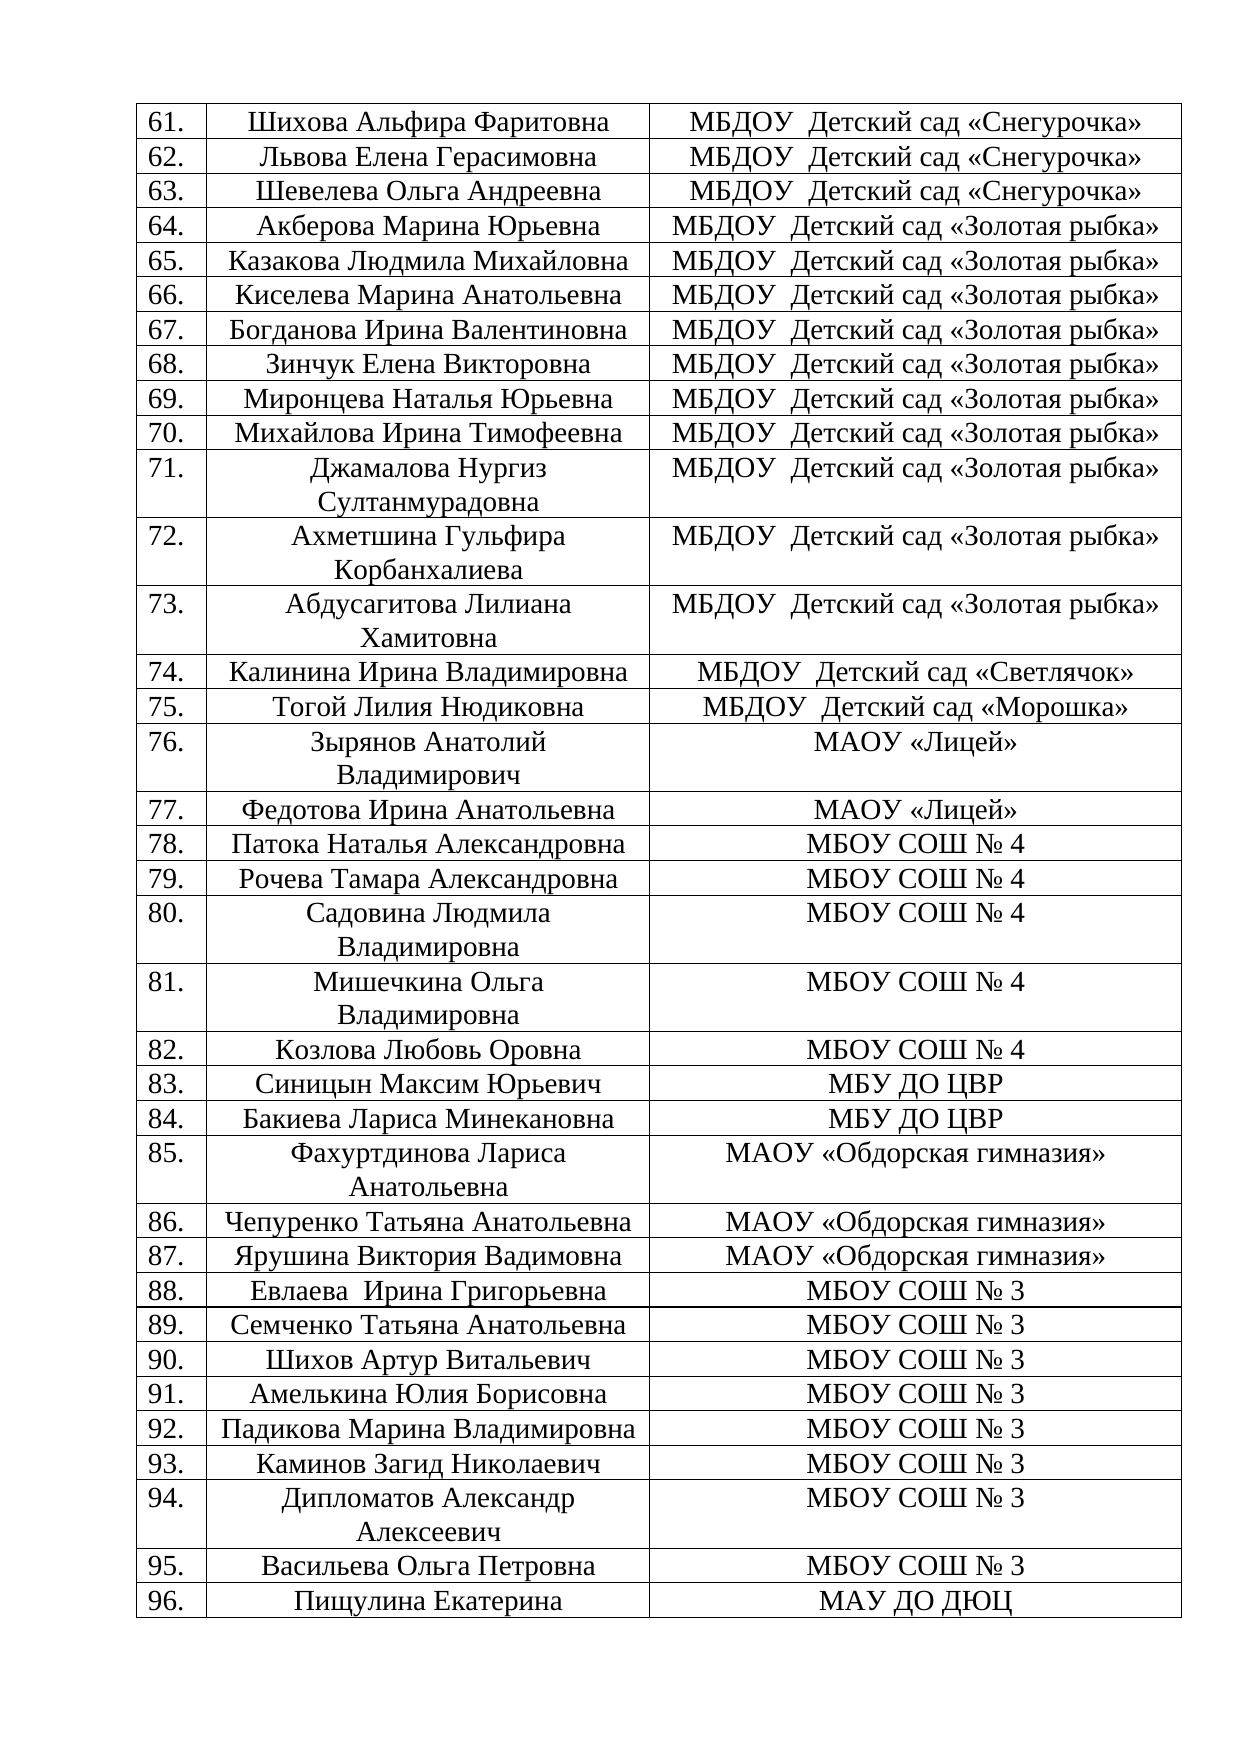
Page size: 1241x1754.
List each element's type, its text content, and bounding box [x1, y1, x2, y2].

table_cell МБОУ СОШ № 3 [650, 1480, 1181, 1547]
table_cell Синицын Максим Юрьевич [207, 1066, 649, 1100]
table_cell Миронцева Наталья Юрьевна [207, 381, 649, 414]
table_cell [137, 655, 206, 688]
table_cell Калинина Ирина Владимировна [207, 655, 649, 688]
table_cell Львова Елена Герасимовна [207, 139, 649, 172]
table_cell МБУ ДО ЦВР [650, 1066, 1181, 1100]
table_cell МАУ ДО ДЮЦ [650, 1583, 1181, 1617]
table_cell Чепуренко Татьяна Анатольевна [207, 1204, 649, 1237]
table_cell Падикова Марина Владимировна [207, 1411, 649, 1445]
table_cell [137, 586, 206, 653]
table_cell [137, 826, 206, 860]
table_cell [137, 1204, 206, 1237]
table_cell МБОУ СОШ № 3 [650, 1273, 1181, 1306]
table_cell Богданова Ирина Валентиновна [207, 312, 649, 345]
table_cell МБДОУ Детский сад «Золотая рыбка» [650, 346, 1181, 380]
table_cell [137, 792, 206, 825]
table_cell [137, 174, 206, 207]
table_cell Васильева Ольга Петровна [207, 1549, 649, 1582]
table_cell Патока Наталья Александровна [207, 826, 649, 860]
table_cell Абдусагитова Лилиана Хамитовна [207, 586, 649, 653]
table_cell [137, 243, 206, 276]
table_cell [137, 689, 206, 723]
table_cell [137, 1238, 206, 1272]
table_cell МБОУ СОШ № 4 [650, 964, 1181, 1031]
table_cell Михайлова Ирина Тимофеевна [207, 416, 649, 449]
table_cell МБОУ СОШ № 4 [650, 861, 1181, 894]
table_cell [137, 139, 206, 172]
table_cell [137, 724, 206, 791]
table_cell [137, 277, 206, 311]
table_cell [137, 1101, 206, 1134]
table_cell МАОУ «Обдорская гимназия» [650, 1204, 1181, 1237]
table_cell МАОУ «Обдорская гимназия» [650, 1136, 1181, 1203]
table_cell МБДОУ Детский сад «Золотая рыбка» [650, 381, 1181, 414]
table_cell [137, 1583, 206, 1617]
table_cell МБОУ СОШ № 4 [650, 826, 1181, 860]
table_cell МБОУ СОШ № 4 [650, 1032, 1181, 1065]
table_cell [137, 104, 206, 138]
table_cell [207, 1583, 649, 1617]
table_cell МБОУ СОШ № 3 [650, 1308, 1181, 1341]
table_cell МАОУ «Лицей» [650, 724, 1181, 791]
table_cell Киселева Марина Анатольевна [207, 277, 649, 311]
table_cell МБДОУ Детский сад «Золотая рыбка» [650, 450, 1181, 517]
table_cell МБОУ СОШ № 3 [650, 1549, 1181, 1582]
table_cell МБДОУ Детский сад «Морошка» [650, 689, 1181, 723]
table_cell [137, 1032, 206, 1065]
table_cell [137, 346, 206, 380]
table_cell МБОУ СОШ № 3 [650, 1342, 1181, 1376]
table_cell [137, 518, 206, 585]
table_cell МБОУ СОШ № 3 [650, 1377, 1181, 1410]
table_cell МБДОУ Детский сад «Золотая рыбка» [650, 518, 1181, 585]
table_cell МБДОУ Детский сад «Золотая рыбка» [650, 416, 1181, 449]
table_cell [137, 1377, 206, 1410]
table_cell МАОУ «Обдорская гимназия» [650, 1238, 1181, 1272]
table_cell Зинчук Елена Викторовна [207, 346, 649, 380]
table_cell Шевелева Ольга Андреевна [207, 174, 649, 207]
table_cell Евлаева Ирина Григорьевна [207, 1273, 649, 1306]
table_cell Шихова Альфира Фаритовна [207, 104, 649, 138]
table_cell Садовина Людмила Владимировна [207, 896, 649, 963]
table_cell [137, 381, 206, 414]
table_cell [137, 964, 206, 1031]
table_cell Семченко Татьяна Анатольевна [207, 1308, 649, 1341]
table_cell Каминов Загид Николаевич [207, 1446, 649, 1479]
table_cell [137, 312, 206, 345]
table_cell МБДОУ Детский сад «Золотая рыбка» [650, 208, 1181, 242]
table_cell Ахметшина Гульфира Корбанхалиева [207, 518, 649, 585]
table_cell [137, 1308, 206, 1341]
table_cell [650, 139, 1181, 172]
table_cell [137, 896, 206, 963]
table_cell Казакова Людмила Михайловна [207, 243, 649, 276]
table_cell Джамалова Нургиз Султанмурадовна [207, 450, 649, 517]
table_cell МБДОУ Детский сад «Золотая рыбка» [650, 586, 1181, 653]
table_cell [137, 450, 206, 517]
table_cell Шихов Артур Витальевич [207, 1342, 649, 1376]
table_cell Рочева Тамара Александровна [207, 861, 649, 894]
table_cell Фахуртдинова Лариса Анатольевна [207, 1136, 649, 1203]
table_cell МБОУ СОШ № 3 [650, 1411, 1181, 1445]
table_cell Тогой Лилия Нюдиковна [207, 689, 649, 723]
table_cell Бакиева Лариса Минекановна [207, 1101, 649, 1134]
table_cell Ярушина Виктория Вадимовна [207, 1238, 649, 1272]
table_cell МБУ ДО ЦВР [650, 1101, 1181, 1134]
table_cell Дипломатов Александр Алексеевич [207, 1480, 649, 1547]
table_cell [137, 1549, 206, 1582]
table_cell [137, 208, 206, 242]
table_cell МБДОУ Детский сад «Снегурочка» [650, 174, 1181, 207]
table_cell [137, 1446, 206, 1479]
table_cell МБОУ СОШ № 4 [650, 896, 1181, 963]
table_cell МБДОУ Детский сад «Золотая рыбка» [650, 243, 1181, 276]
table_cell [137, 1480, 206, 1547]
table_cell Федотова Ирина Анатольевна [207, 792, 649, 825]
table_cell Зырянов Анатолий Владимирович [207, 724, 649, 791]
table_cell [137, 1066, 206, 1100]
table_cell МБДОУ Детский сад «Светлячок» [650, 655, 1181, 688]
table_cell Мишечкина Ольга Владимировна [207, 964, 649, 1031]
table_cell Амелькина Юлия Борисовна [207, 1377, 649, 1410]
table_cell [137, 861, 206, 894]
table_cell [137, 1411, 206, 1445]
table_cell МАОУ «Лицей» [650, 792, 1181, 825]
table_cell МБДОУ Детский сад «Золотая рыбка» [650, 277, 1181, 311]
table_cell МБДОУ Детский сад «Золотая рыбка» [650, 312, 1181, 345]
table_cell МБОУ СОШ № 3 [650, 1446, 1181, 1479]
table_cell [137, 1342, 206, 1376]
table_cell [650, 104, 1181, 138]
table_cell [137, 416, 206, 449]
table_cell Козлова Любовь Оровна [207, 1032, 649, 1065]
table_cell Акберова Марина Юрьевна [207, 208, 649, 242]
table_cell [137, 1273, 206, 1306]
table_cell [137, 1136, 206, 1203]
